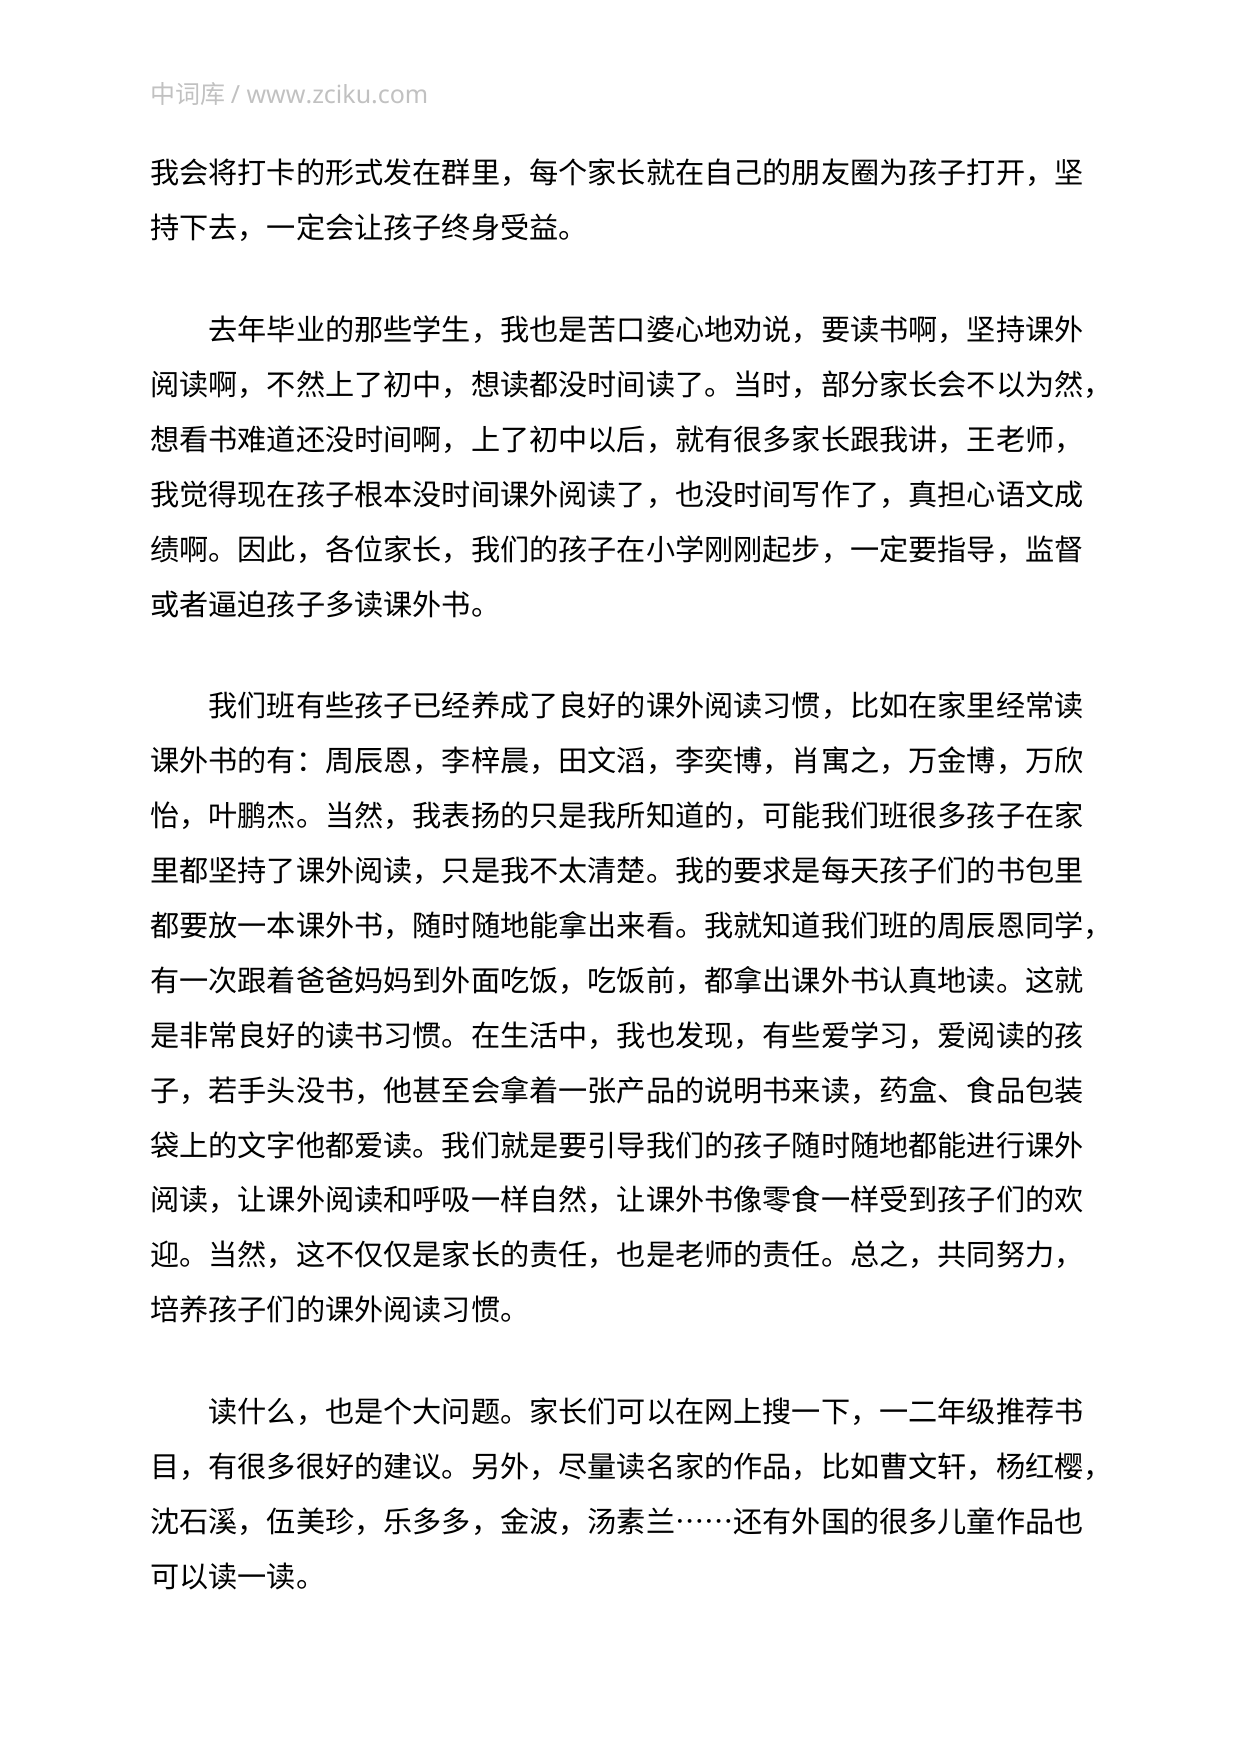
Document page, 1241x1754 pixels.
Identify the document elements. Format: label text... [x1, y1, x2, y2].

text 去年毕业的那些学生，我也是苦口婆心地劝说，要读书啊，坚持课外阅读啊，不然上了初中，想读都没时间读了。当时，部分家长会不以为然，想看书难道还没时间啊，上了初中以后，就有很多家长跟我讲，王老师，我觉得现在孩子根本没时间课外阅读了，也没时间写作了，真担心语文成绩啊。因此，各位家长，我们的孩子在小学刚刚起步，一定要指导，监督或者逼迫孩子多读课外书。 [150, 307, 1090, 623]
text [150, 150, 1090, 247]
text 读什么，也是个大问题。家长们可以在网上搜一下，一二年级推荐书目，有很多很好的建议。另外，尽量读名家的作品，比如曹文轩，杨红樱，沈石溪，伍美珍，乐多多，金波，汤素兰……还有外国的很多儿童作品也可以读一读。 [150, 1388, 1090, 1596]
text 我们班有些孩子已经养成了良好的课外阅读习惯，比如在家里经常读课外书的有：周辰恩，李梓晨，田文滔，李奕博，肖寓之，万金博，万欣怡，叶鹏杰。当然，我表扬的只是我所知道的，可能我们班很多孩子在家里都坚持了课外阅读，只是我不太清楚。我的要求是每天孩子们的书包里都要放一本课外书，随时随地能拿出来看。我就知道我们班的周辰恩同学，有一次跟着爸爸妈妈到外面吃饭，吃饭前，都拿出课外书认真地读。这就是非常良好的读书习惯。在生活中，我也发现，有些爱学习，爱阅读的孩子，若手头没书，他甚至会拿着一张产品的说明书来读，药盒、食品包装袋上的文字他都爱读。我们就是要引导我们的孩子随时随地都能进行课外阅读，让课外阅读和呼吸一样自然，让课外书像零食一样受到孩子们的欢迎。当然，这不仅仅是家长的责任，也是老师的责任。总之，共同努力，培养孩子们的课外阅读习惯。 [150, 683, 1090, 1329]
